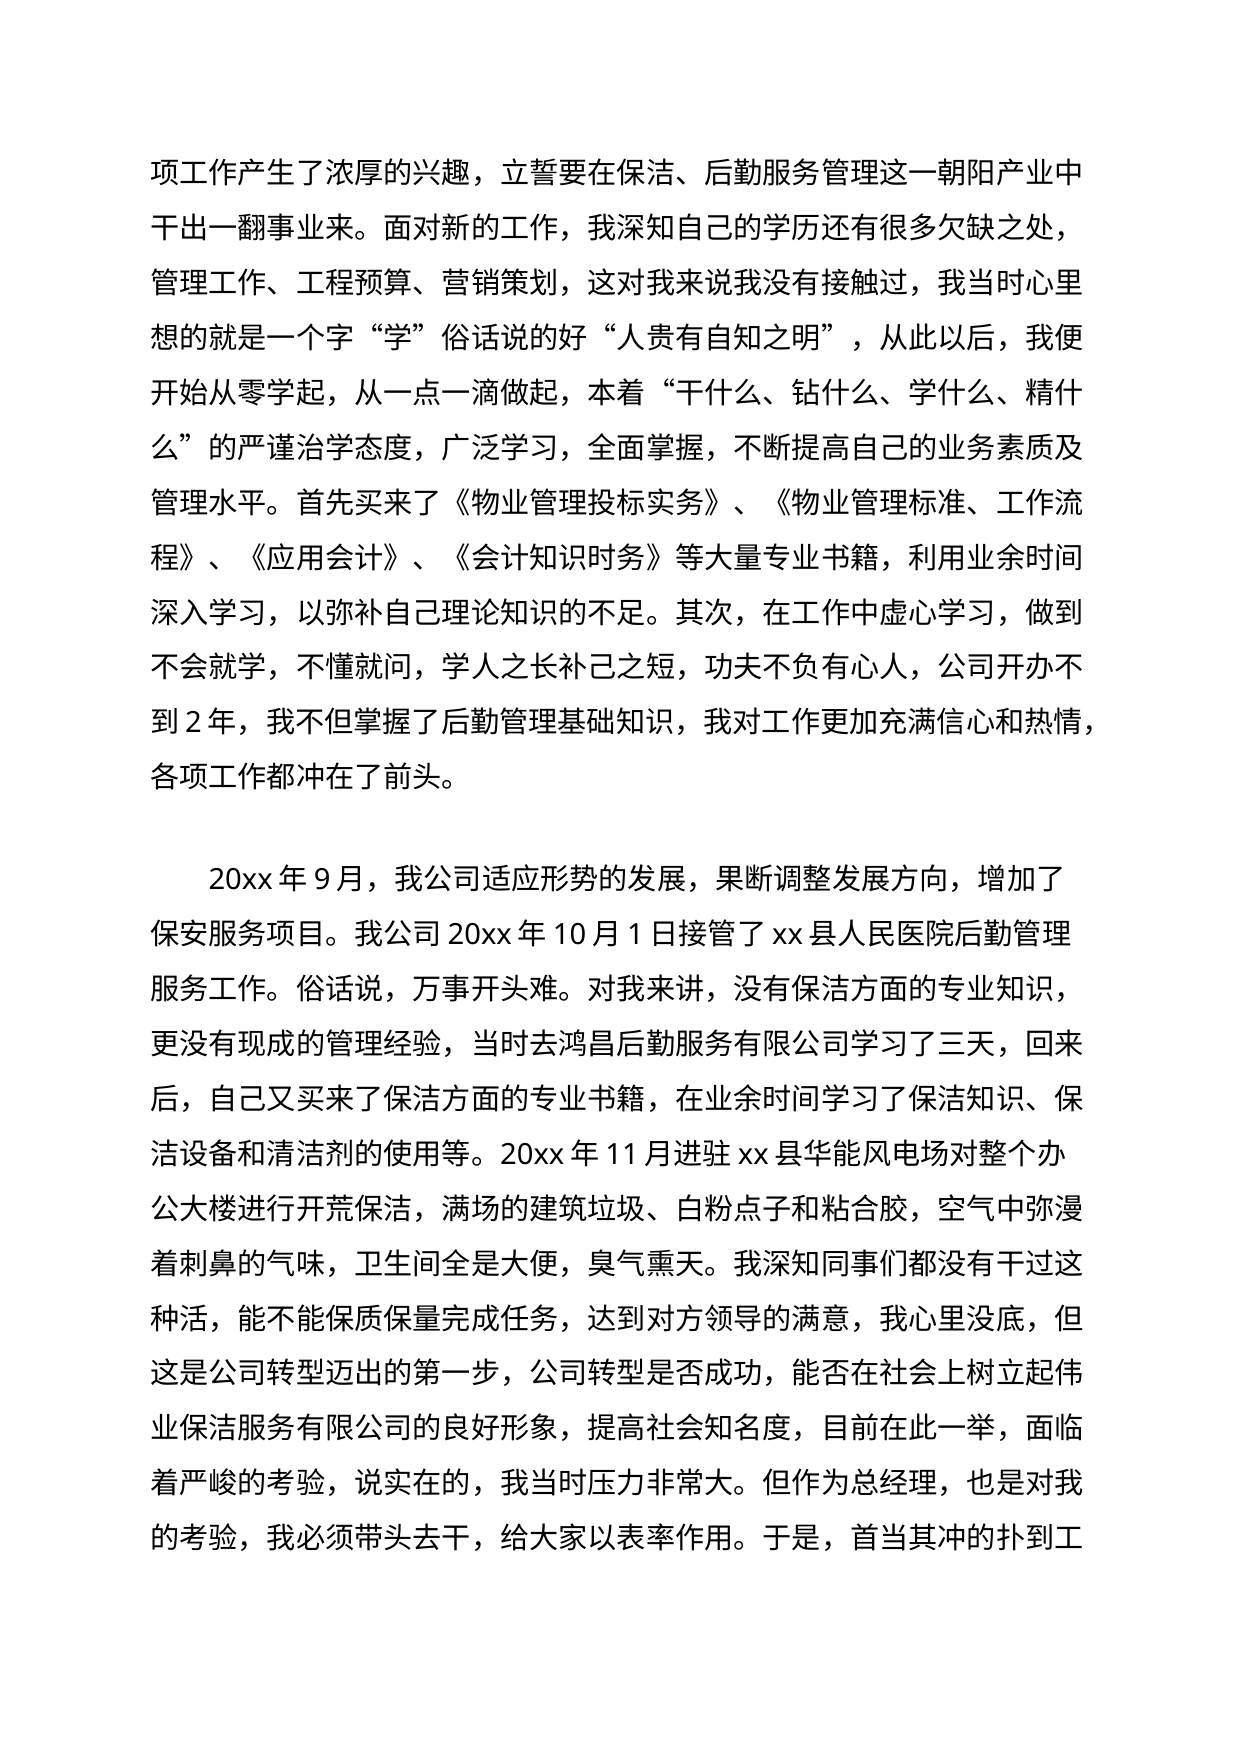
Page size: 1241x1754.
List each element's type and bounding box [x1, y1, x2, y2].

text [150, 856, 1090, 1557]
text [150, 150, 1090, 796]
